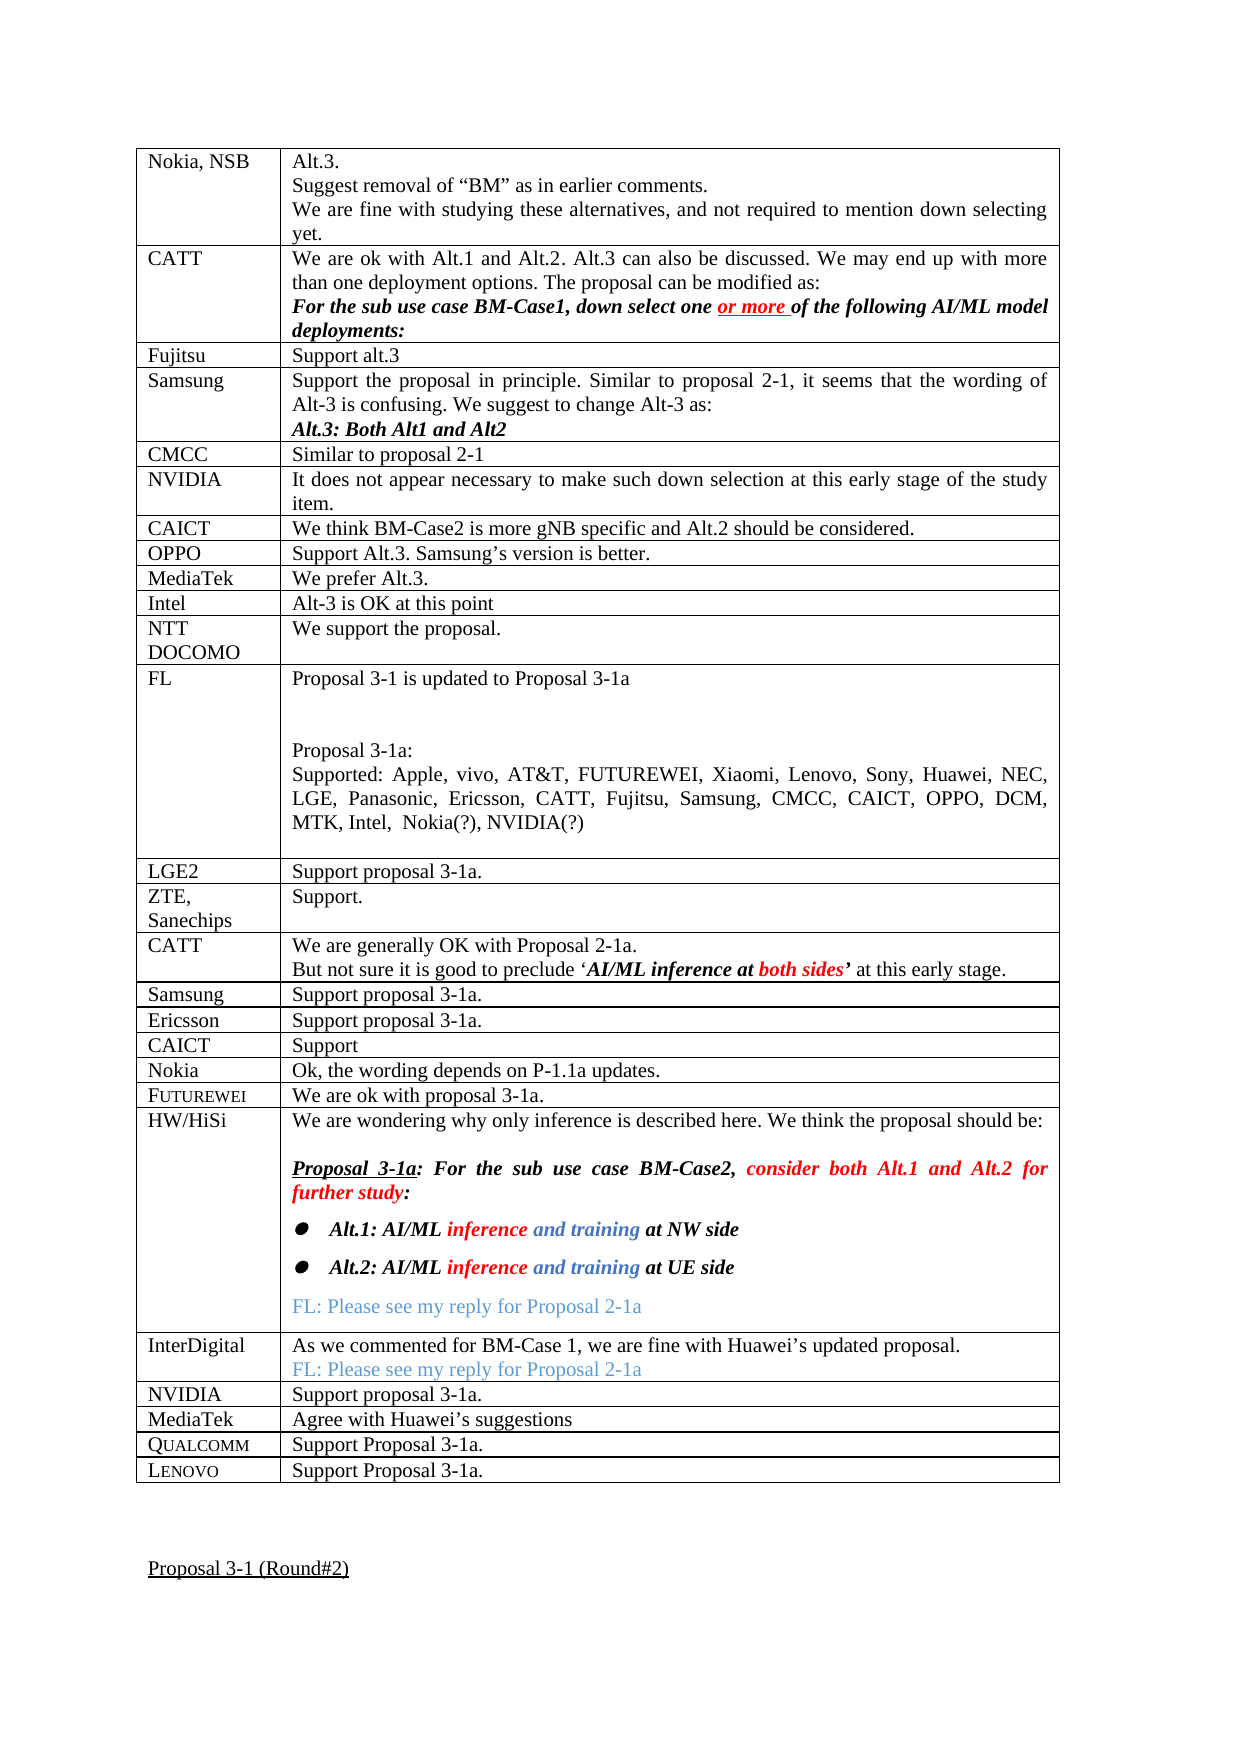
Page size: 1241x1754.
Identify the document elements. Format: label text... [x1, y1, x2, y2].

table_cell FL [137, 665, 280, 858]
table_cell MediaTek [137, 1407, 280, 1431]
table_cell CATT [137, 246, 280, 342]
table_cell Support the proposal in principle. Similar to proposal 2-1, it seems that the wording of Alt-3 is confusing. We suggest to change Alt-3 as: Alt.3: Both Alt1 and Alt2 [281, 368, 1059, 441]
table_cell Fujitsu [137, 343, 280, 367]
table_cell Samsung [137, 368, 280, 441]
table_cell Support Proposal 3-1a. [281, 1433, 1059, 1456]
table_cell Samsung [137, 983, 280, 1006]
table_cell MediaTek [137, 566, 280, 590]
table_cell CATT [137, 933, 280, 981]
table_cell Futurewei [137, 1083, 280, 1107]
table_cell As we commented for BM-Case 1, we are fine with Huawei’s updated proposal. FL: Please see my reply for Proposal 2-1a [281, 1333, 1059, 1381]
table_cell Support [281, 1033, 1059, 1057]
table_cell Support proposal 3-1a. [281, 983, 1059, 1006]
table_cell Support Alt.3. Samsung’s version is better. [281, 541, 1059, 565]
table_cell Agree with Huawei’s suggestions [281, 1407, 1059, 1431]
table_cell Similar to proposal 2-1 [281, 442, 1059, 466]
table_cell Qualcomm [137, 1433, 280, 1456]
table_cell We are generally OK with Proposal 2-1a. But not sure it is good to preclude ‘AI/ML inference at both sides’ at this early stage. [281, 933, 1059, 981]
table_cell Alt.3. Suggest removal of “BM” as in earlier comments. We are fine with studying these alternatives, and not required to mention down selecting yet. [281, 149, 1059, 245]
table_cell LGE2 [137, 859, 280, 883]
table_cell Alt-3 is OK at this point [281, 591, 1059, 615]
table_cell NVIDIA [137, 1382, 280, 1406]
table_cell Support proposal 3-1a. [281, 1382, 1059, 1406]
table_cell We prefer Alt.3. [281, 566, 1059, 590]
table_cell Ok, the wording depends on P-1.1a updates. [281, 1058, 1059, 1082]
table_cell Ericsson [137, 1008, 280, 1032]
table_cell NVIDIA [137, 467, 280, 515]
table_cell Support proposal 3-1a. [281, 859, 1059, 883]
table_cell InterDigital [137, 1333, 280, 1381]
table_cell CMCC [137, 442, 280, 466]
table_cell OPPO [137, 541, 280, 565]
table_cell CAICT [137, 516, 280, 540]
table_cell It does not appear necessary to make such down selection at this early stage of the study item. [281, 467, 1059, 515]
table_cell Support proposal 3-1a. [281, 1008, 1059, 1032]
table_cell Nokia, NSB [137, 149, 280, 245]
table_cell We are wondering why only inference is described here. We think the proposal should be: Proposal 3-1a: For the sub use case BM-Case2, consider both Alt.1 and Alt.2 for further study: Alt.1: AI/ML inference and training at NW side Alt.2: AI/ML inference and training at UE side FL: Please see my reply for Proposal 2-1a [281, 1108, 1059, 1332]
table_cell We are ok with Alt.1 and Alt.2. Alt.3 can also be discussed. We may end up with more than one deployment options. The proposal can be modified as: For the sub use case BM-Case1, down select one or more of the following AI/ML model deployments: [281, 246, 1059, 342]
table_cell CAICT [137, 1033, 280, 1057]
table_cell We think BM-Case2 is more gNB specific and Alt.2 should be considered. [281, 516, 1059, 540]
table_cell We are ok with proposal 3-1a. [281, 1083, 1059, 1107]
table_cell NTT DOCOMO [137, 616, 280, 664]
table_cell Support Proposal 3-1a. [281, 1458, 1059, 1482]
table_cell HW/HiSi [137, 1108, 280, 1332]
table_cell Proposal 3-1 is updated to Proposal 3-1a Proposal 3-1a: Supported: Apple, vivo, AT&T, FUTUREWEI, Xiaomi, Lenovo, Sony, Huawei, NEC, LGE, Panasonic, Ericsson, CATT, Fujitsu, Samsung, CMCC, CAICT, OPPO, DCM, MTK, Intel, Nokia(?), NVIDIA(?) [281, 665, 1059, 858]
table_cell Support alt.3 [281, 343, 1059, 367]
table_cell Support. [281, 884, 1059, 932]
table_cell Nokia [137, 1058, 280, 1082]
table_cell Intel [137, 591, 280, 615]
table_cell Lenovo [137, 1458, 280, 1482]
table_cell ZTE, Sanechips [137, 884, 280, 932]
text Proposal 3-1 (Round#2) [148, 1556, 1093, 1580]
table_cell We support the proposal. [281, 616, 1059, 664]
